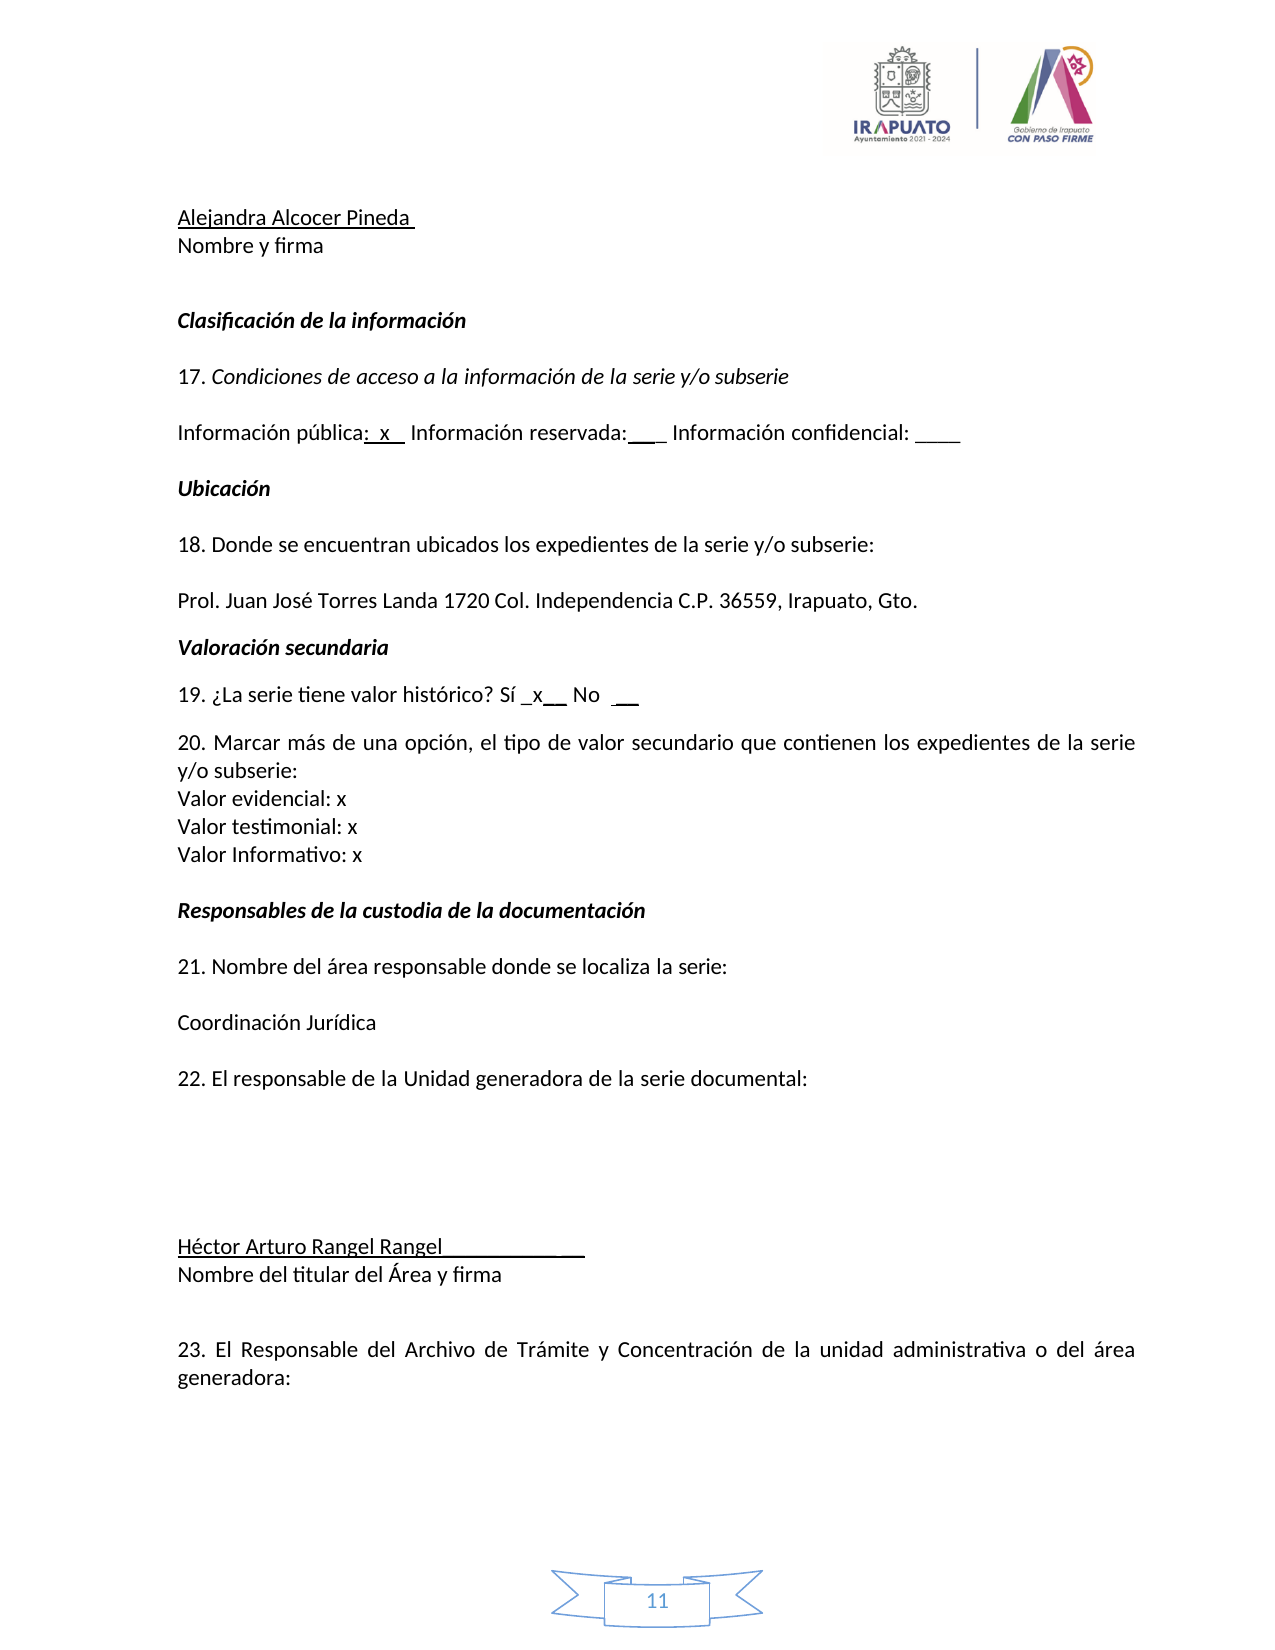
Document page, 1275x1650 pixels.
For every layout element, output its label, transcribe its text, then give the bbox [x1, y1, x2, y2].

text Héctor Arturo Rangel Rangel__________ __ [177, 1232, 1137, 1260]
text Prol. Juan José Torres Landa 1720 Col. Independencia C.P. 36559, Irapuato, Gto. [177, 586, 1137, 614]
text Nombre del titular del Área y firma [177, 1260, 1137, 1288]
text Valor testimonial: x [177, 812, 1137, 840]
text 21. Nombre del área responsable donde se localiza la serie: [177, 952, 1137, 980]
text 18. Donde se encuentran ubicados los expedientes de la serie y/o subserie: [177, 530, 1137, 558]
text Coordinación Jurídica [177, 1008, 1073, 1036]
text Valor evidencial: x [177, 784, 1137, 812]
text Ubicación [177, 474, 1137, 502]
text Valoración secundaria [177, 633, 1137, 661]
text Alejandra Alcocer Pineda [177, 203, 1137, 231]
text Nombre y firma [177, 231, 1137, 259]
text 20. Marcar más de una opción, el tipo de valor secundario que contienen los expedientes de la serie y/o subserie: [177, 728, 1137, 784]
text 17. Condiciones de acceso a la información de la serie y/o subserie [177, 362, 1137, 390]
text Información pública: x Información reservada: ___ Información confidencial: ____ [177, 418, 1137, 446]
text Valor Informativo: x [177, 840, 1137, 868]
text Clasificación de la información [177, 306, 1137, 334]
text Responsables de la custodia de la documentación [177, 896, 1137, 924]
text 19. ¿La serie tiene valor histórico? Sí _x__ No __ [177, 681, 1137, 709]
text 22. El responsable de la Unidad generadora de la serie documental: [177, 1064, 1137, 1092]
text 23. El Responsable del Archivo de Trámite y Concentración de la unidad administrativa o del área generadora: [177, 1335, 1137, 1391]
